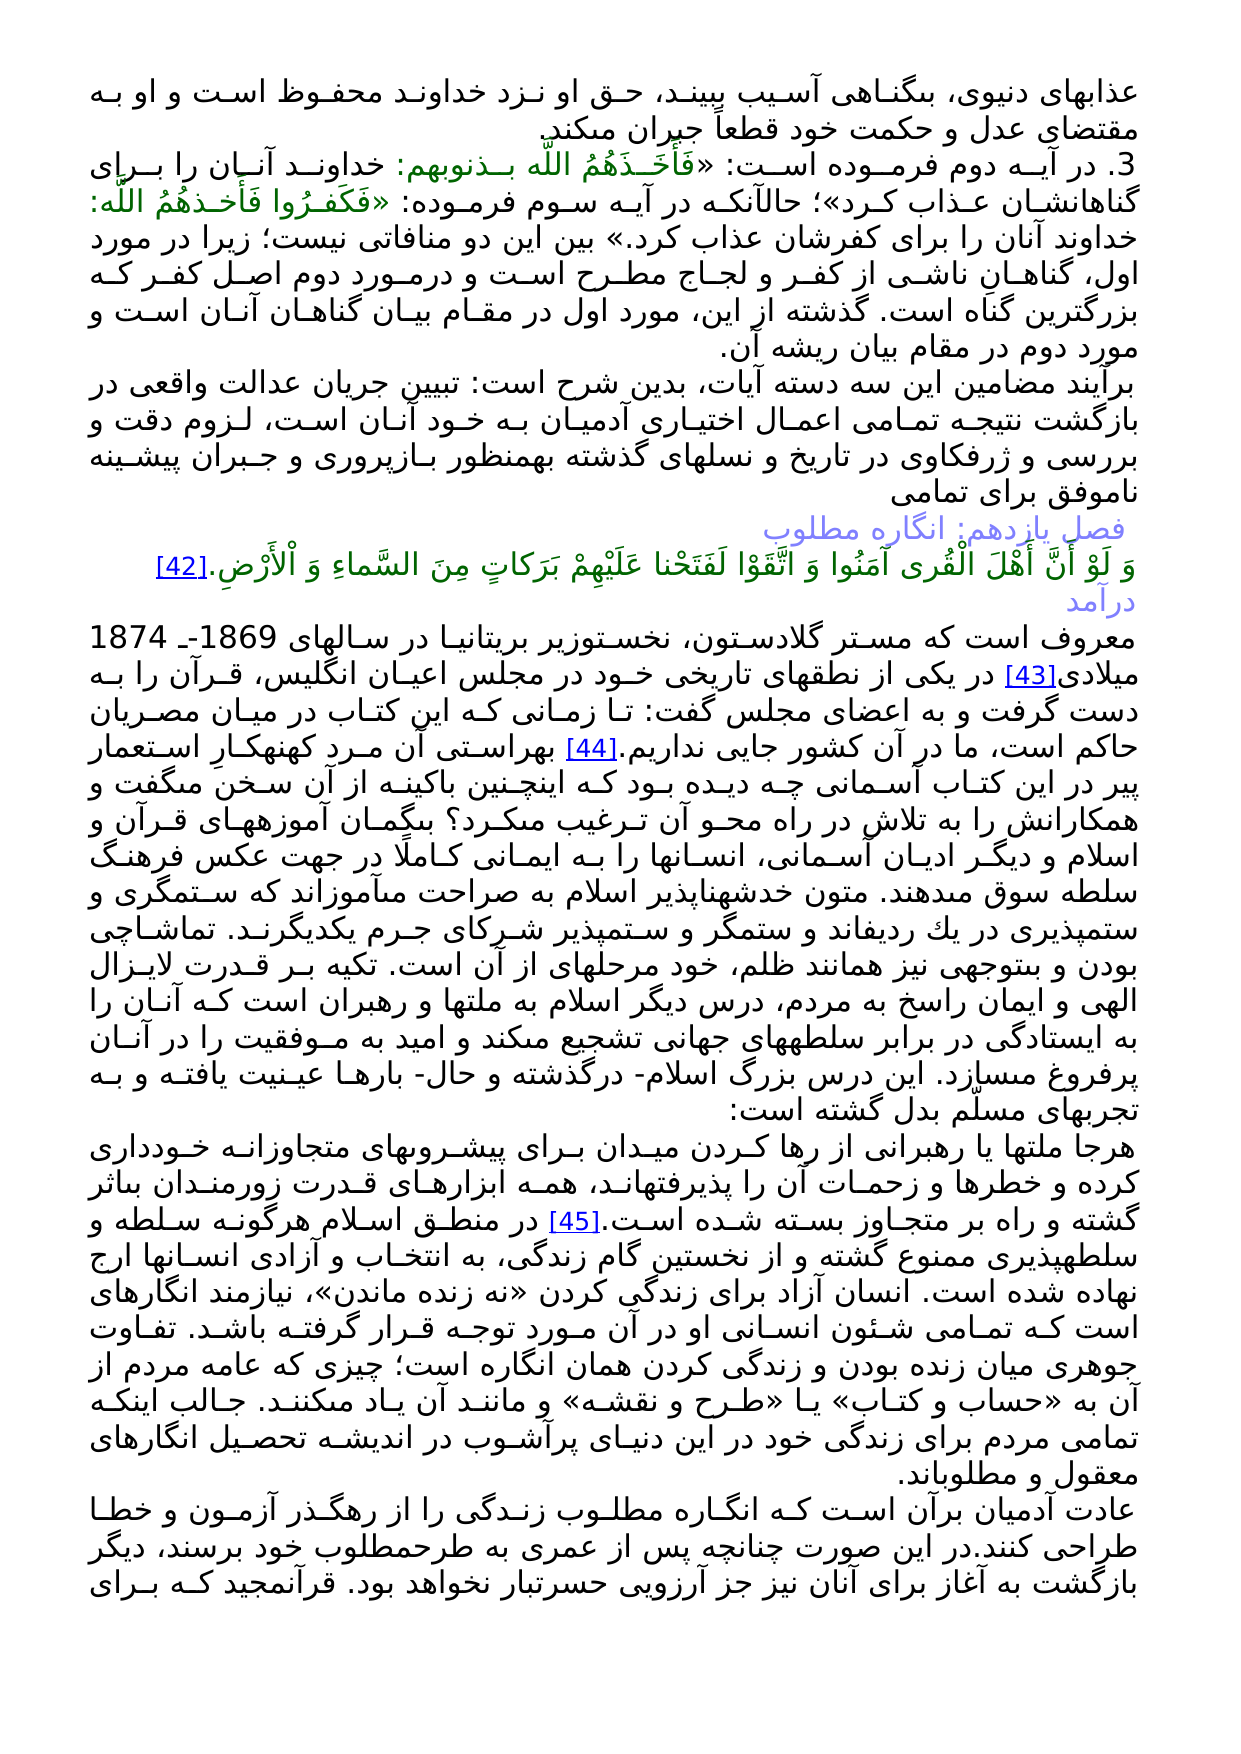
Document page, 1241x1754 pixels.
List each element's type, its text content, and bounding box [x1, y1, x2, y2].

text فصل يازدهم: انگاره مطلوب‏ [89, 510, 1139, 546]
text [89, 74, 1139, 147]
text 3. در آيه دوم فرموده است: «فَأَخَذَهُمُ اللَّه بذنوبهم: خداوند آنان را براى گناهانشان عذاب كرد»؛ حال‏آنكه در آيه سوم فرموده: «فَكَفرُوا فَأَخذهُمُ اللَّه: خداوند آنان را براى كفرشان عذاب كرد.» بين اين دو منافاتى نيست؛ زيرا در مورد اول، گناهانِ ناشى از كفر و لجاج مطرح است و درمورد دوم اصل كفر كه بزرگ‏ترين گناه است. گذشته از اين، مورد اول در مقام بيان گناهان آنان است و مورد دوم در مقام بيان ريشه آن. [89, 147, 1139, 365]
text هرجا ملت‏ها يا رهبرانى از رها كردن ميدان براى پيشروى‏هاى متجاوزانه خوددارى كرده و خطرها و زحمات آن را پذيرفته‏اند، همه ابزارهاى قدرت زورمندان بى‏اثر گشته و راه بر متجاوز بسته شده است.[45] در منطق اسلام هرگونه سلطه و سلطه‏پذيرى ممنوع گشته و از نخستين گام زندگى، به انتخاب و آزادى انسان‏ها ارج نهاده شده است. انسان آزاد براى زندگى كردن «نه زنده ماندن»، نيازمند انگاره‏اى است كه تمامى شئون انسانى او در آن مورد توجه قرار گرفته باشد. تفاوت جوهرى ميان زنده بودن و زندگى كردن همان انگاره است؛ چيزى كه عامه مردم از آن به «حساب و كتاب» يا «طرح و نقشه» و مانند آن ياد مى‏كنند. جالب اينكه تمامى مردم براى زندگى خود در اين دنياى پرآشوب در انديشه تحصيل انگاره‏اى معقول و مطلوب‏اند. [89, 1128, 1139, 1492]
text معروف است كه مستر گلادستون، نخست‏وزير بريتانيا در سال‏هاى 1869- 1874 ميلادى‏[43] در يكى از نطق‏هاى تاريخى خود در مجلس اعيان انگليس، قرآن را به دست گرفت و به اعضاى مجلس گفت: تا زمانى كه اين كتاب در ميان مصريان حاكم است، ما در آن كشور جايى نداريم.[44] به‏راستى آن مرد كهنه‏كارِ استعمار پير در اين كتاب آسمانى چه ديده بود كه اين‏چنين باكينه از آن سخن مى‏گفت و همكارانش را به تلاش در راه محو آن ترغيب مى‏كرد؟ بى‏گمان آموزه‏هاى قرآن و اسلام و ديگر اديان آسمانى، انسان‏ها را به ايمانى كاملًا در جهت عكس فرهنگ سلطه سوق مى‏دهند. متون خدشه‏ناپذير اسلام به صراحت مى‏آموزاند كه ستمگرى و ستم‏پذيرى در يك رديف‏اند و ستمگر و ستم‏پذير شركاى جرم يكديگرند. تماشاچى بودن و بى‏توجهى نيز همانند ظلم، خود مرحله‏اى از آن است. تكيه بر قدرت لايزال الهى و ايمان راسخ به مردم، درس ديگر اسلام به ملت‏ها و رهبران است كه آنان را به ايستادگى در برابر سلطه‏هاى جهانى تشجيع مى‏كند و اميد به موفقيت را در آنان پرفروغ مى‏سازد. اين درس بزرگ اسلام- درگذشته و حال- بارها عينيت يافته و به تجربه‏اى مسلّم بدل گشته است: [89, 619, 1139, 1128]
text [89, 1492, 1139, 1601]
text وَ لَوْ أَنَّ أَهْلَ الْقُرى‏ آمَنُوا وَ اتَّقَوْا لَفَتَحْنا عَلَيْهِمْ بَرَكاتٍ مِنَ السَّماءِ وَ اْلأَرْضِ.[42] [89, 546, 1139, 583]
text برآيند مضامين اين سه دسته آيات، بدين شرح است: تبيين جريان عدالت واقعى در بازگشت نتيجه تمامى اعمال اختيارى آدميان به خود آنان است، لزوم دقت و بررسى و ژرفكاوى در تاريخ و نسل‏هاى گذشته به‏منظور بازپرورى و جبران پيشينه ناموفق براى تمامى‏ [89, 365, 1139, 510]
text درآمد [89, 583, 1139, 619]
